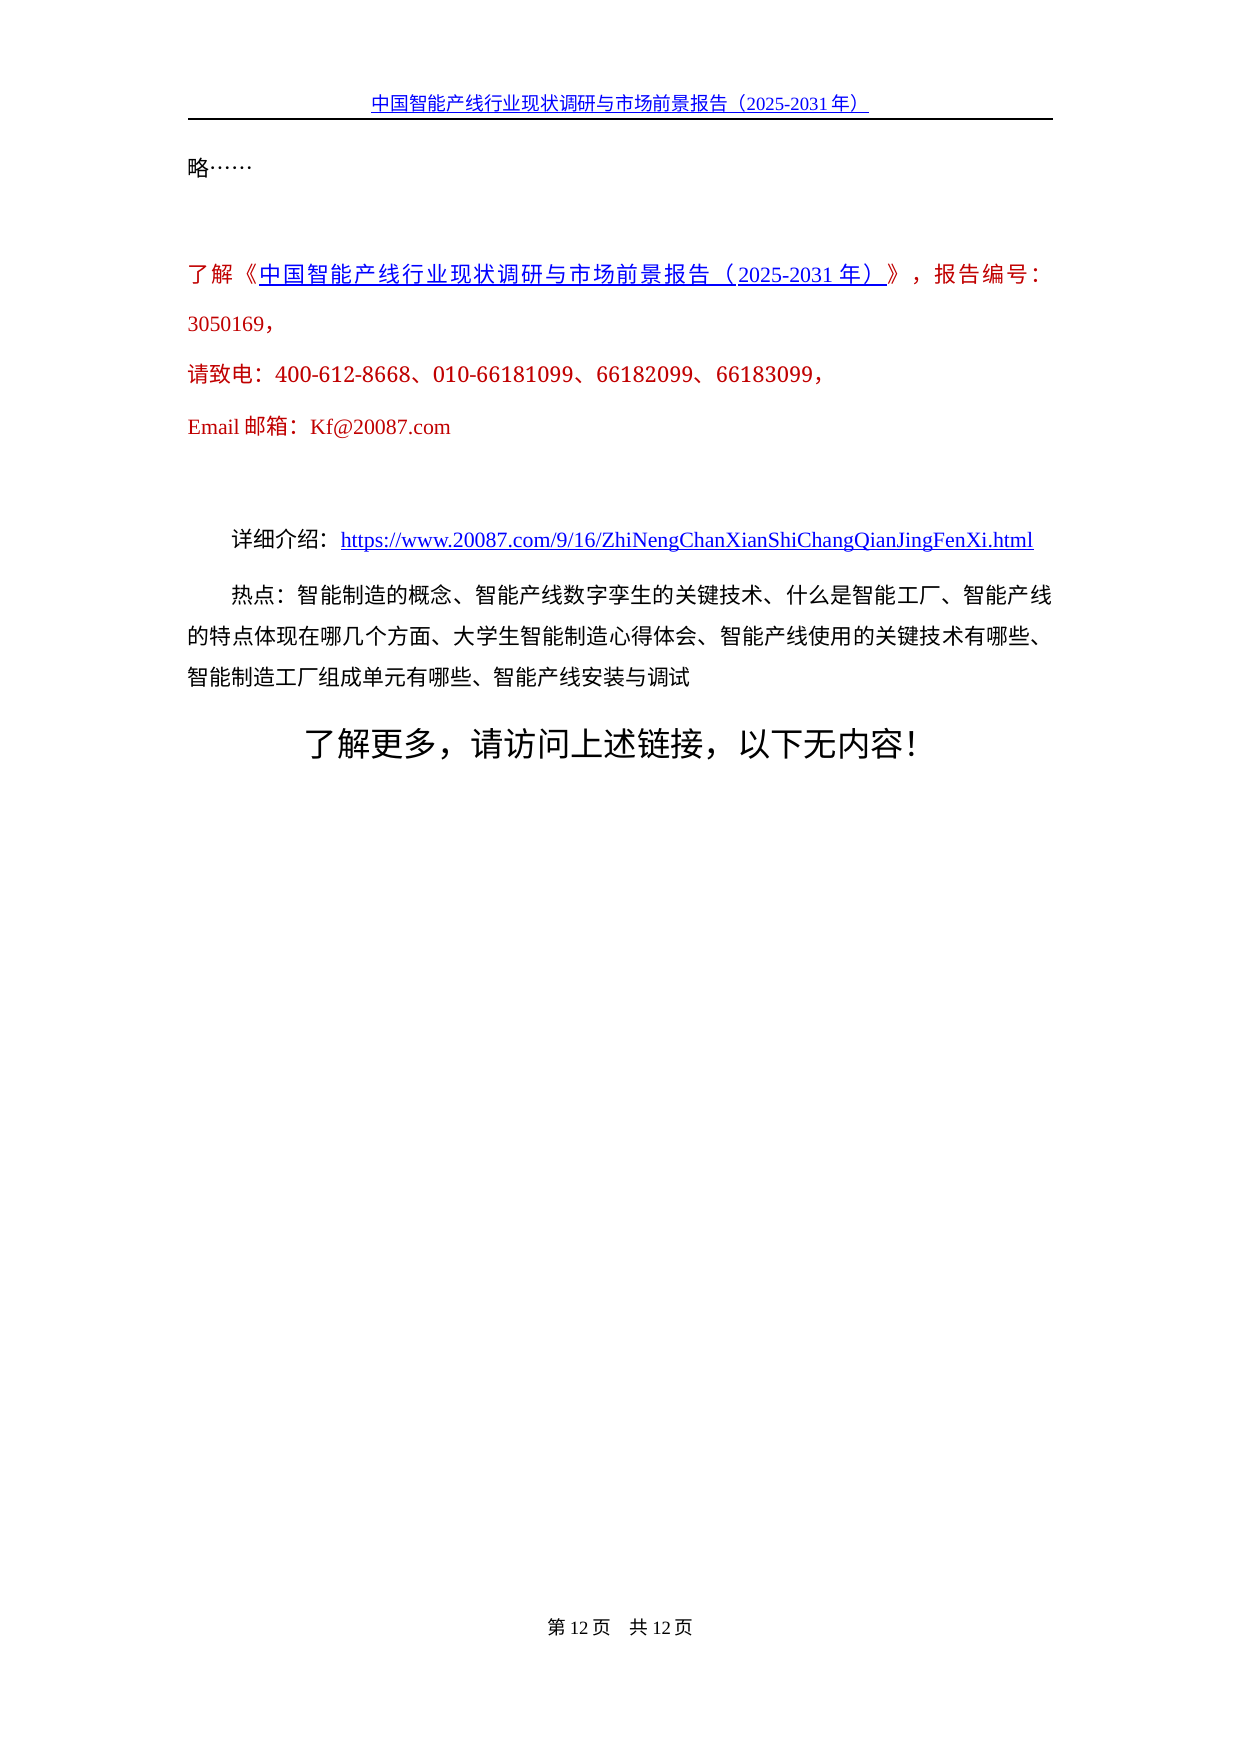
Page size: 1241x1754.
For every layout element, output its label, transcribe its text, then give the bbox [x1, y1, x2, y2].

text 了解《中国智能产线行业现状调研与市场前景报告（2025-2031年）》，报告编号：3050169， [187, 257, 1053, 338]
text 热点：智能制造的概念、智能产线数字孪生的关键技术、什么是智能工厂、智能产线的特点体现在哪几个方面、大学生智能制造心得体会、智能产线使用的关键技术有哪些、智能制造工厂组成单元有哪些、智能产线安装与调试 [187, 578, 1053, 692]
text Email邮箱：Kf@20087.com [187, 408, 1053, 441]
text 详细介绍：https://www.20087.com/9/16/ZhiNengChanXianShiChangQianJingFenXi.html [187, 521, 1053, 554]
text 请致电：400-612-8668、010-66181099、66182099、66183099， [187, 357, 1053, 389]
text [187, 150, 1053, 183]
title 了解更多，请访问上述链接，以下无内容！ [187, 709, 1053, 774]
